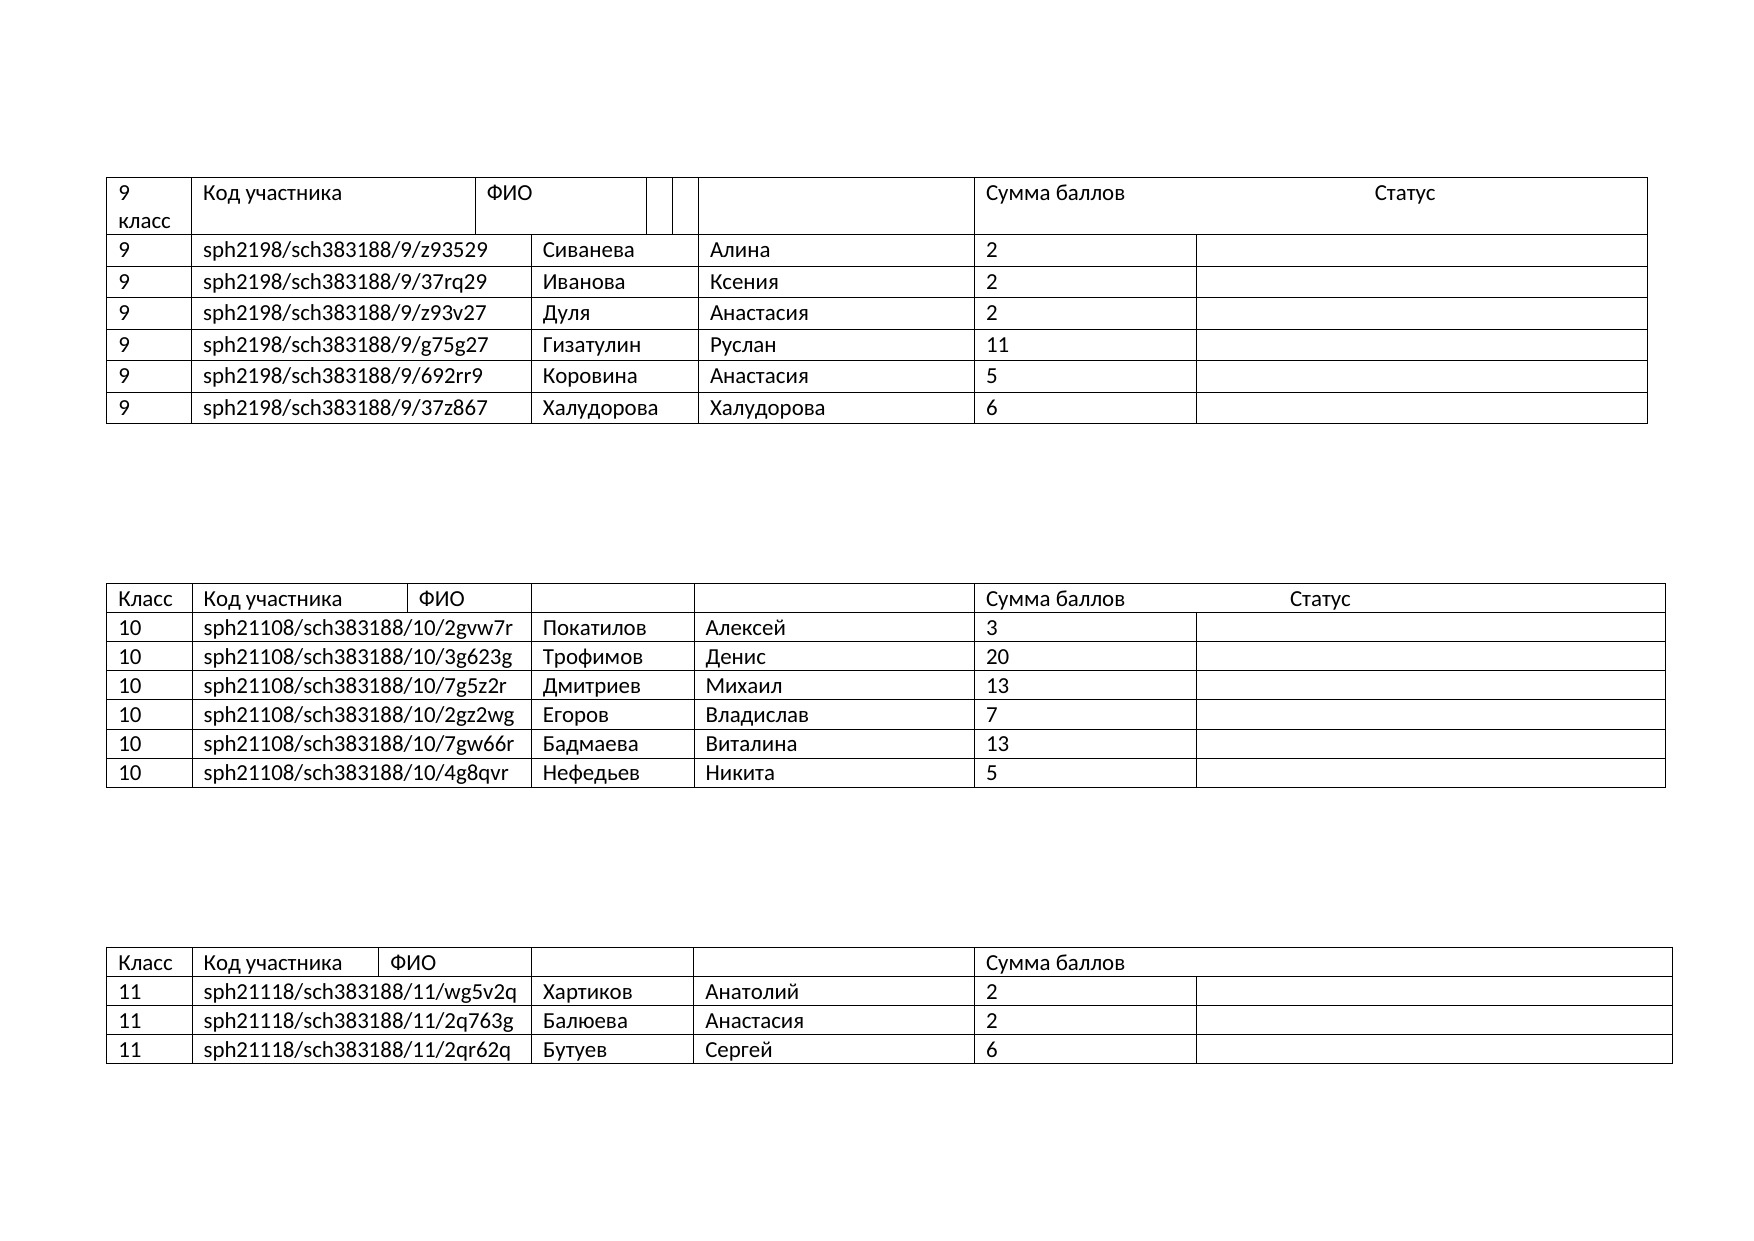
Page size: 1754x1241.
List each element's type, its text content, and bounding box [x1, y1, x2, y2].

table_cell 2 [975, 267, 1196, 297]
table_header Код участника [192, 178, 475, 234]
table_cell sph2198/sch383188/9/g75g27 [192, 330, 531, 360]
table_cell [1197, 298, 1647, 329]
table_cell [1197, 759, 1665, 787]
table_cell Анастасия [694, 1006, 974, 1034]
table_header 9 класс [107, 178, 191, 234]
table_cell 6 [975, 1035, 1196, 1063]
table_cell [1197, 267, 1647, 297]
table_cell Алина [699, 235, 974, 266]
table_cell 9 [107, 361, 191, 392]
table_header Класс [107, 584, 192, 612]
table_header ФИО [476, 178, 646, 234]
table_cell 11 [107, 977, 192, 1005]
table_cell Нефедьев [532, 759, 694, 787]
table_header Сумма баллов Статус [975, 178, 1647, 234]
table_cell sph21118/sch383188/11/wg5v2q [193, 977, 531, 1005]
table_header [673, 178, 698, 234]
table_cell sph2198/sch383188/9/37rq29 [192, 267, 531, 297]
table_cell 2 [975, 977, 1196, 1005]
table_cell sph2198/sch383188/9/z93529 [192, 235, 531, 266]
table_cell 9 [107, 267, 191, 297]
table_cell Халудорова [532, 393, 698, 423]
table_cell Дмитриев [532, 671, 694, 699]
table_cell Хартиков [532, 977, 693, 1005]
table_cell 10 [107, 642, 192, 670]
table_cell Халудорова [699, 393, 974, 423]
table_header [695, 584, 974, 612]
table_cell sph21108/sch383188/10/4g8qvr [193, 759, 531, 787]
table_cell Виталина [695, 730, 974, 757]
table_cell 5 [975, 361, 1196, 392]
table_header ФИО [379, 948, 531, 976]
table_cell Сиванева [532, 235, 698, 266]
table_cell 11 [975, 330, 1196, 360]
table_cell 9 [107, 330, 191, 360]
table_cell Руслан [699, 330, 974, 360]
table_cell 10 [107, 730, 192, 757]
table_cell 2 [975, 1006, 1196, 1034]
table_cell sph2198/sch383188/9/692rr9 [192, 361, 531, 392]
table_cell Михаил [695, 671, 974, 699]
table_cell 11 [107, 1035, 192, 1063]
table_cell sph21108/sch383188/10/3g623g [193, 642, 531, 670]
table_header ФИО [408, 584, 531, 612]
table_cell 9 [107, 298, 191, 329]
table_cell [1197, 977, 1672, 1005]
table_cell sph2198/sch383188/9/37z867 [192, 393, 531, 423]
table_header Класс [107, 948, 192, 976]
table_cell 6 [975, 393, 1196, 423]
table_cell Трофимов [532, 642, 694, 670]
table_cell 20 [975, 642, 1196, 670]
table_cell 2 [975, 298, 1196, 329]
table_cell sph21118/sch383188/11/2q763g [193, 1006, 531, 1034]
table_cell Ксения [699, 267, 974, 297]
table_cell 13 [975, 671, 1196, 699]
table_cell [1197, 235, 1647, 266]
table_header Код участника [193, 584, 407, 612]
table_cell 7 [975, 700, 1196, 728]
table_cell Анатолий [694, 977, 974, 1005]
table_header [532, 948, 693, 976]
table_cell Никита [695, 759, 974, 787]
table_cell sph21108/sch383188/10/7gw66r [193, 730, 531, 757]
table_cell Покатилов [532, 613, 694, 641]
table_cell Денис [695, 642, 974, 670]
table_cell Дуля [532, 298, 698, 329]
table_cell Алексей [695, 613, 974, 641]
table_header [694, 948, 974, 976]
table_cell Гизатулин [532, 330, 698, 360]
table_cell Анастасия [699, 298, 974, 329]
table_cell [1197, 671, 1665, 699]
table_cell 10 [107, 613, 192, 641]
table_cell sph21108/sch383188/10/2gz2wg [193, 700, 531, 728]
table_header Сумма баллов Статус [975, 584, 1665, 612]
table_cell sph21118/sch383188/11/2qr62q [193, 1035, 531, 1063]
table_cell [1197, 1035, 1672, 1063]
table_cell 5 [975, 759, 1196, 787]
table_cell [1197, 730, 1665, 757]
table_cell [1197, 361, 1647, 392]
table_cell Коровина [532, 361, 698, 392]
table_cell [1197, 393, 1647, 423]
table_cell 2 [975, 235, 1196, 266]
table_cell 9 [107, 235, 191, 266]
table_cell Иванова [532, 267, 698, 297]
table_cell [1197, 642, 1665, 670]
table_cell sph21108/sch383188/10/7g5z2r [193, 671, 531, 699]
table_cell 10 [107, 700, 192, 728]
table_cell Сергей [694, 1035, 974, 1063]
table_cell 11 [107, 1006, 192, 1034]
table_cell sph21108/sch383188/10/2gvw7r [193, 613, 531, 641]
table_cell [1197, 1006, 1672, 1034]
table_header [532, 584, 694, 612]
table_header [699, 178, 974, 234]
table_cell Бутуев [532, 1035, 693, 1063]
table_header Сумма баллов [975, 948, 1672, 976]
table_cell [1197, 330, 1647, 360]
table_cell 10 [107, 671, 192, 699]
table_cell 3 [975, 613, 1196, 641]
table_cell Анастасия [699, 361, 974, 392]
table_header [647, 178, 672, 234]
table_header Код участника [193, 948, 378, 976]
table_cell 10 [107, 759, 192, 787]
table_cell 9 [107, 393, 191, 423]
table_cell sph2198/sch383188/9/z93v27 [192, 298, 531, 329]
table_cell Владислав [695, 700, 974, 728]
table_cell Бадмаева [532, 730, 694, 757]
table_cell Егоров [532, 700, 694, 728]
table_cell [1197, 613, 1665, 641]
table_cell [1197, 700, 1665, 728]
table_cell 13 [975, 730, 1196, 757]
table_cell Балюева [532, 1006, 693, 1034]
